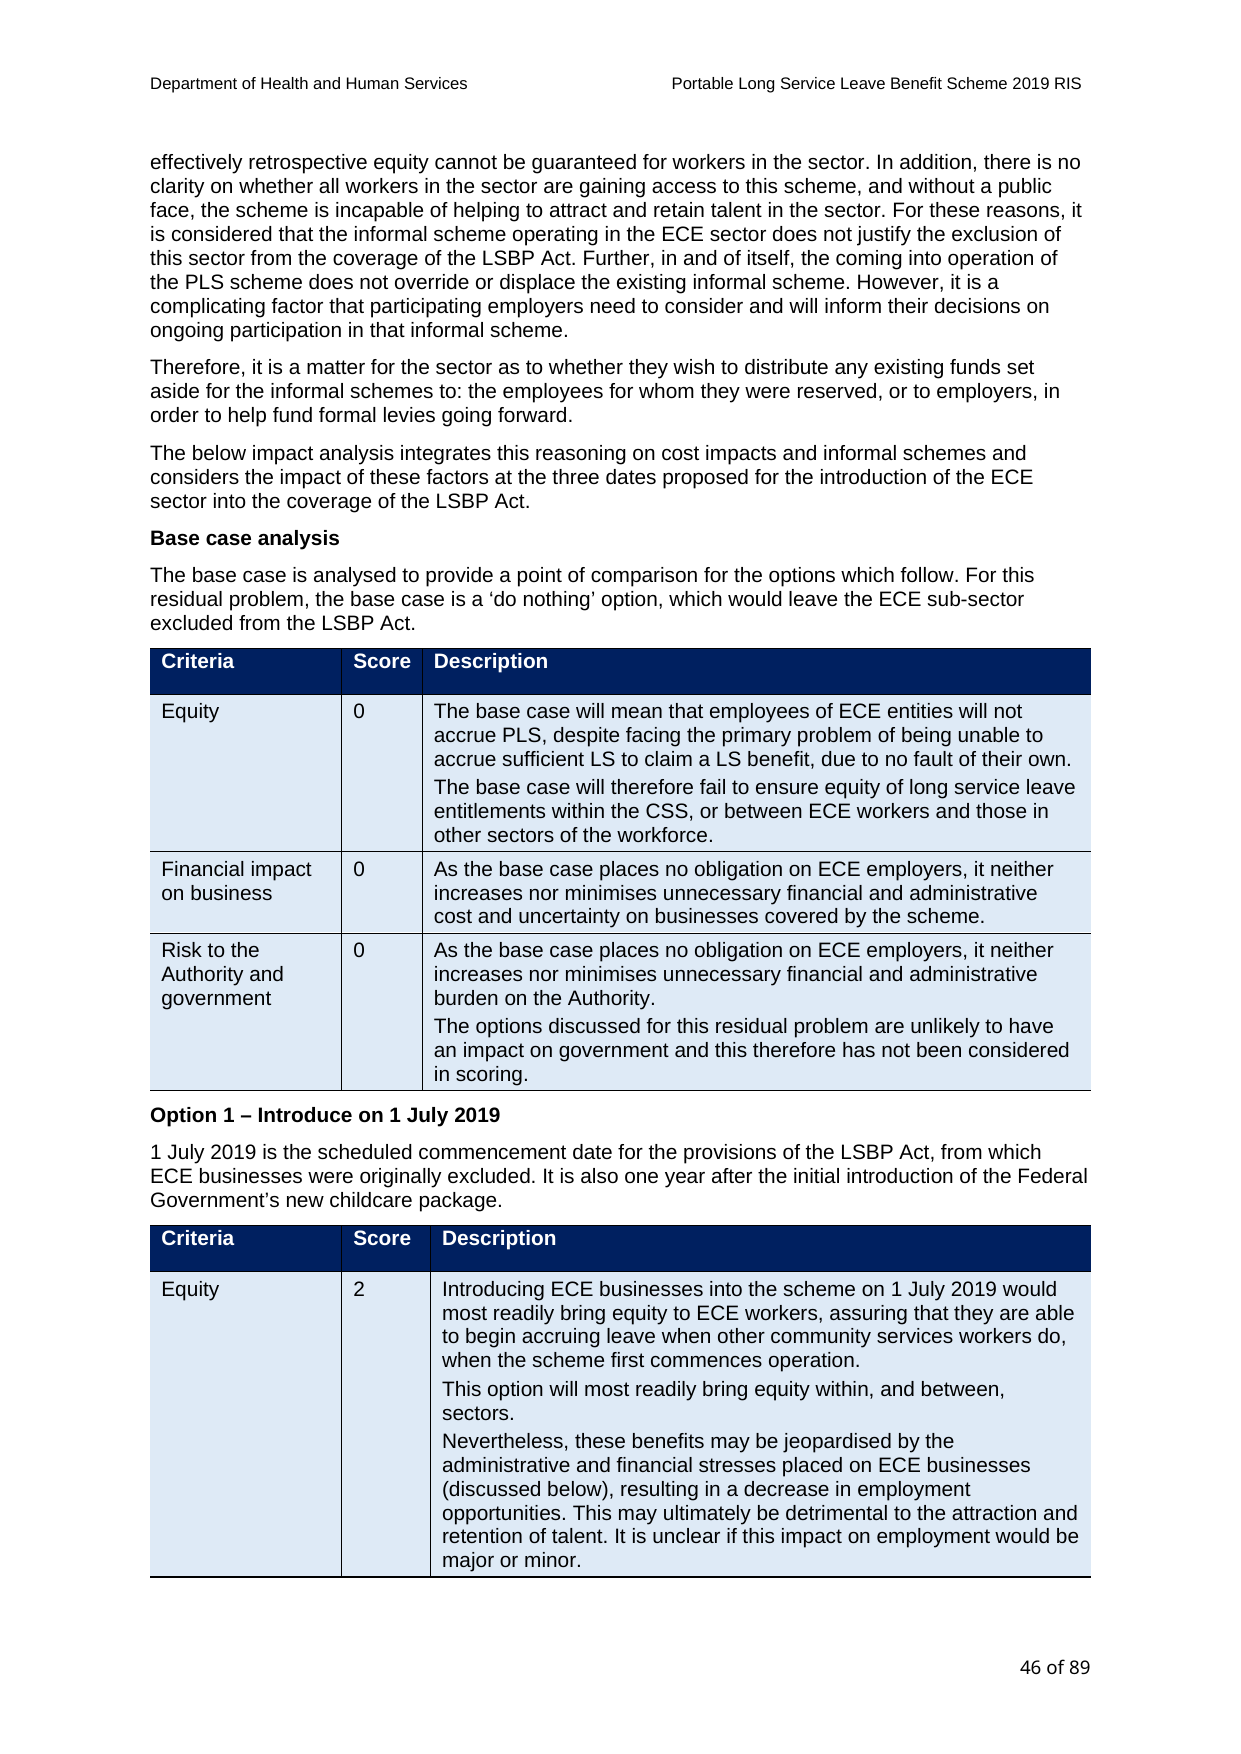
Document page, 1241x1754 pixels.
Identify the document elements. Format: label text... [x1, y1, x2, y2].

table_cell As the base case places no obligation on ECE employers, it neither increases nor minimises unnecessary financial and administrative cost and uncertainty on businesses covered by the scheme. [423, 852, 1091, 932]
table_header Criteria [150, 1226, 341, 1271]
text Therefore, it is a matter for the sector as to whether they wish to distribute any existing funds set aside for the informal schemes to: the employees for whom they were reserved, or to employers, in order to help fund formal levies going forward. [150, 355, 1090, 427]
table_header Criteria [150, 649, 341, 694]
table_cell 0 [342, 934, 422, 1090]
table_header Score [342, 1226, 430, 1271]
table_cell Introducing ECE businesses into the scheme on 1 July 2019 would most readily bring equity to ECE workers, assuring that they are able to begin accruing leave when other community services workers do, when the scheme first commences operation. This option will most readily bring equity within, and between, sectors. Nevertheless, these benefits may be jeopardised by the administrative and financial stresses placed on ECE businesses (discussed below), resulting in a decrease in employment opportunities. This may ultimately be detrimental to the attraction and retention of talent. It is unclear if this impact on employment would be major or minor. [431, 1272, 1091, 1576]
table_cell Risk to the Authority and government [150, 934, 341, 1090]
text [150, 150, 1090, 342]
table_cell Financial impact on business [150, 852, 341, 932]
table_cell Equity [150, 695, 341, 851]
table_cell Equity [150, 1272, 341, 1576]
text The below impact analysis integrates this reasoning on cost impacts and informal schemes and considers the impact of these factors at the three dates proposed for the introduction of the ECE sector into the coverage of the LSBP Act. [150, 441, 1090, 512]
subtitle Option 1 – Introduce on 1 July 2019 [150, 1103, 1090, 1127]
table_cell 0 [342, 852, 422, 932]
table_header Score [342, 649, 422, 694]
table_cell The base case will mean that employees of ECE entities will not accrue PLS, despite facing the primary problem of being unable to accrue sufficient LS to claim a LS benefit, due to no fault of their own. The base case will therefore fail to ensure equity of long service leave entitlements within the CSS, or between ECE workers and those in other sectors of the workforce. [423, 695, 1091, 851]
table_cell 2 [342, 1272, 430, 1576]
table_header Description [423, 649, 1091, 694]
table_cell 0 [342, 695, 422, 851]
table_cell As the base case places no obligation on ECE employers, it neither increases nor minimises unnecessary financial and administrative burden on the Authority. The options discussed for this residual problem are unlikely to have an impact on government and this therefore has not been considered in scoring. [423, 934, 1091, 1090]
text 1 July 2019 is the scheduled commencement date for the provisions of the LSBP Act, from which ECE businesses were originally excluded. It is also one year after the initial introduction of the Federal Government’s new childcare package. [150, 1140, 1090, 1212]
text The base case is analysed to provide a point of comparison for the options which follow. For this residual problem, the base case is a ‘do nothing’ option, which would leave the ECE sub-sector excluded from the LSBP Act. [150, 562, 1090, 634]
subtitle Base case analysis [150, 526, 1090, 550]
table_header Description [431, 1226, 1091, 1271]
